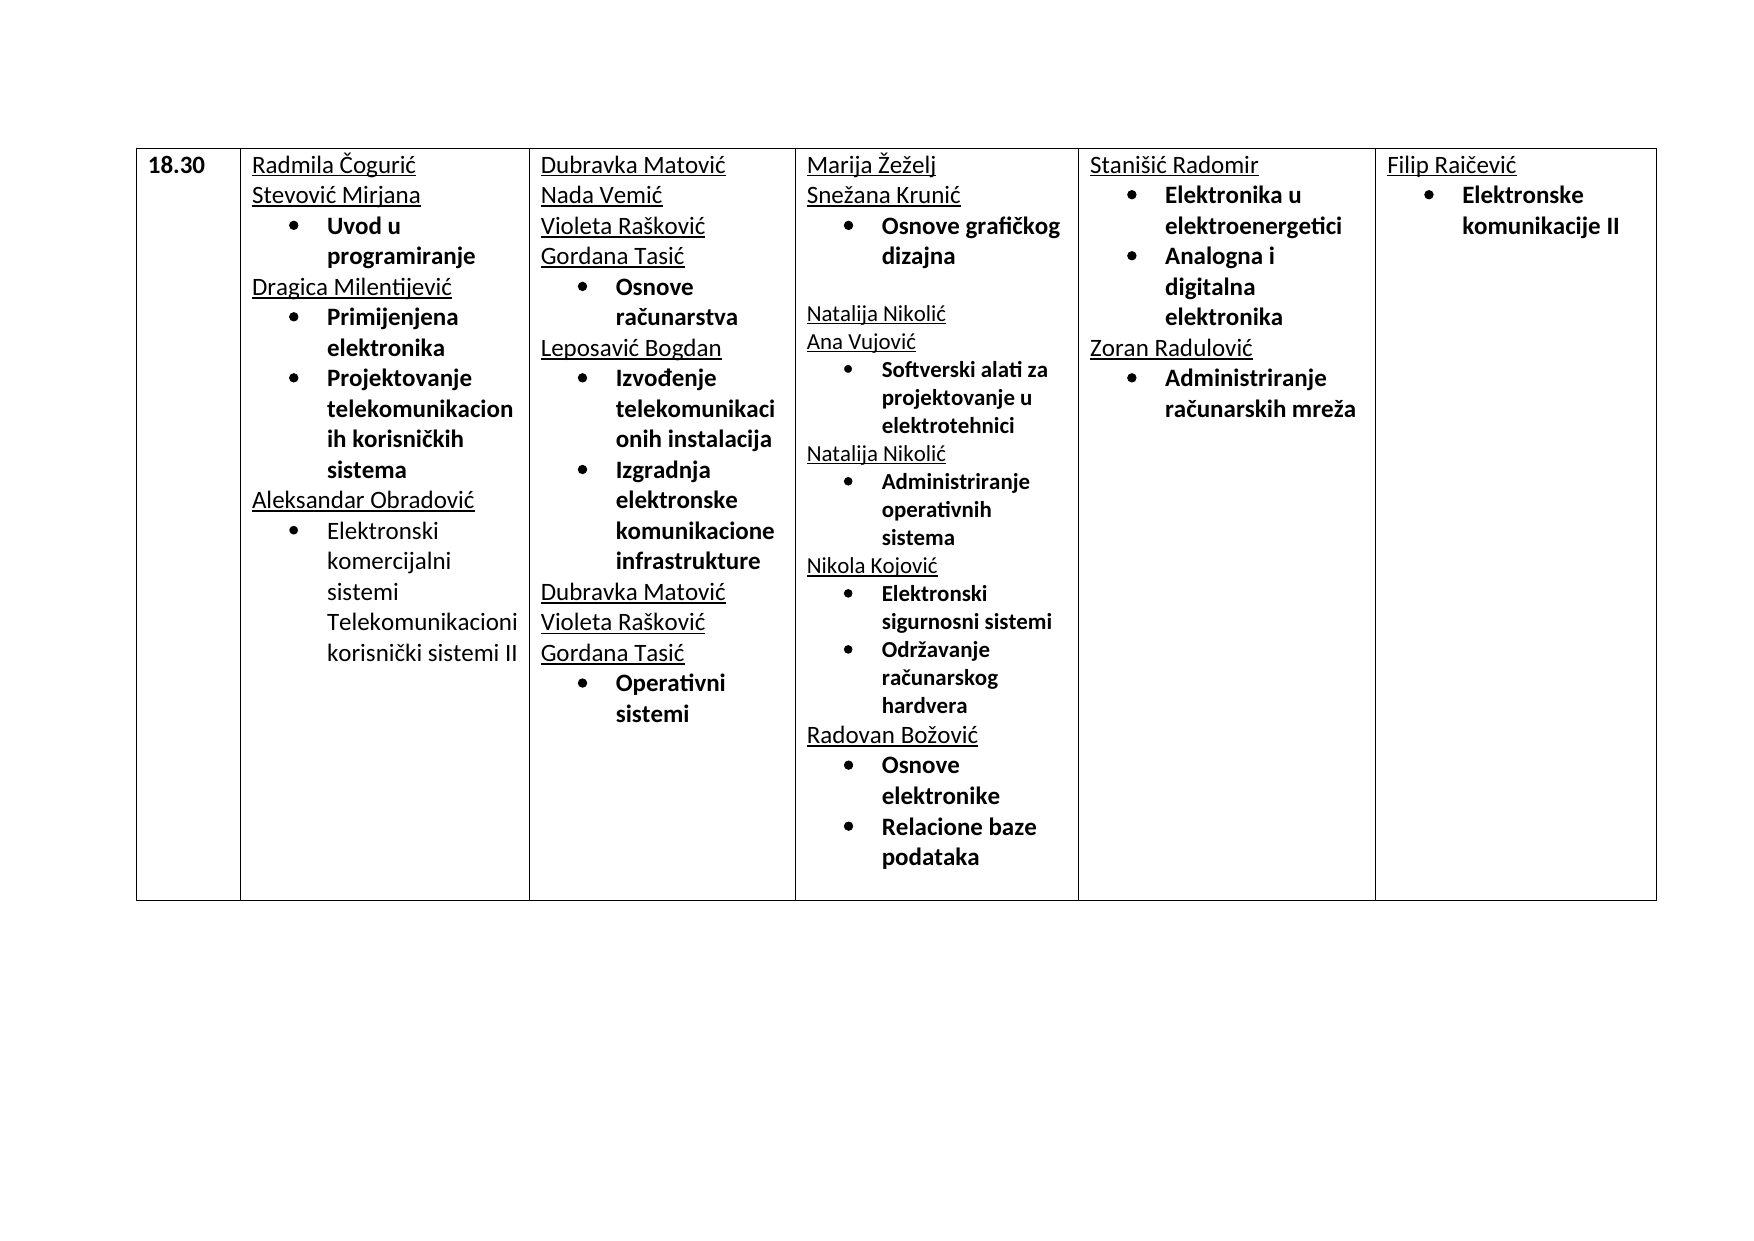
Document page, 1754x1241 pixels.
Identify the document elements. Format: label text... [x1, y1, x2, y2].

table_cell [530, 149, 795, 900]
table_cell 18.30 [137, 149, 240, 900]
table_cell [796, 149, 1078, 900]
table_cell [1376, 149, 1656, 900]
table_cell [241, 149, 529, 900]
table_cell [1079, 149, 1375, 900]
